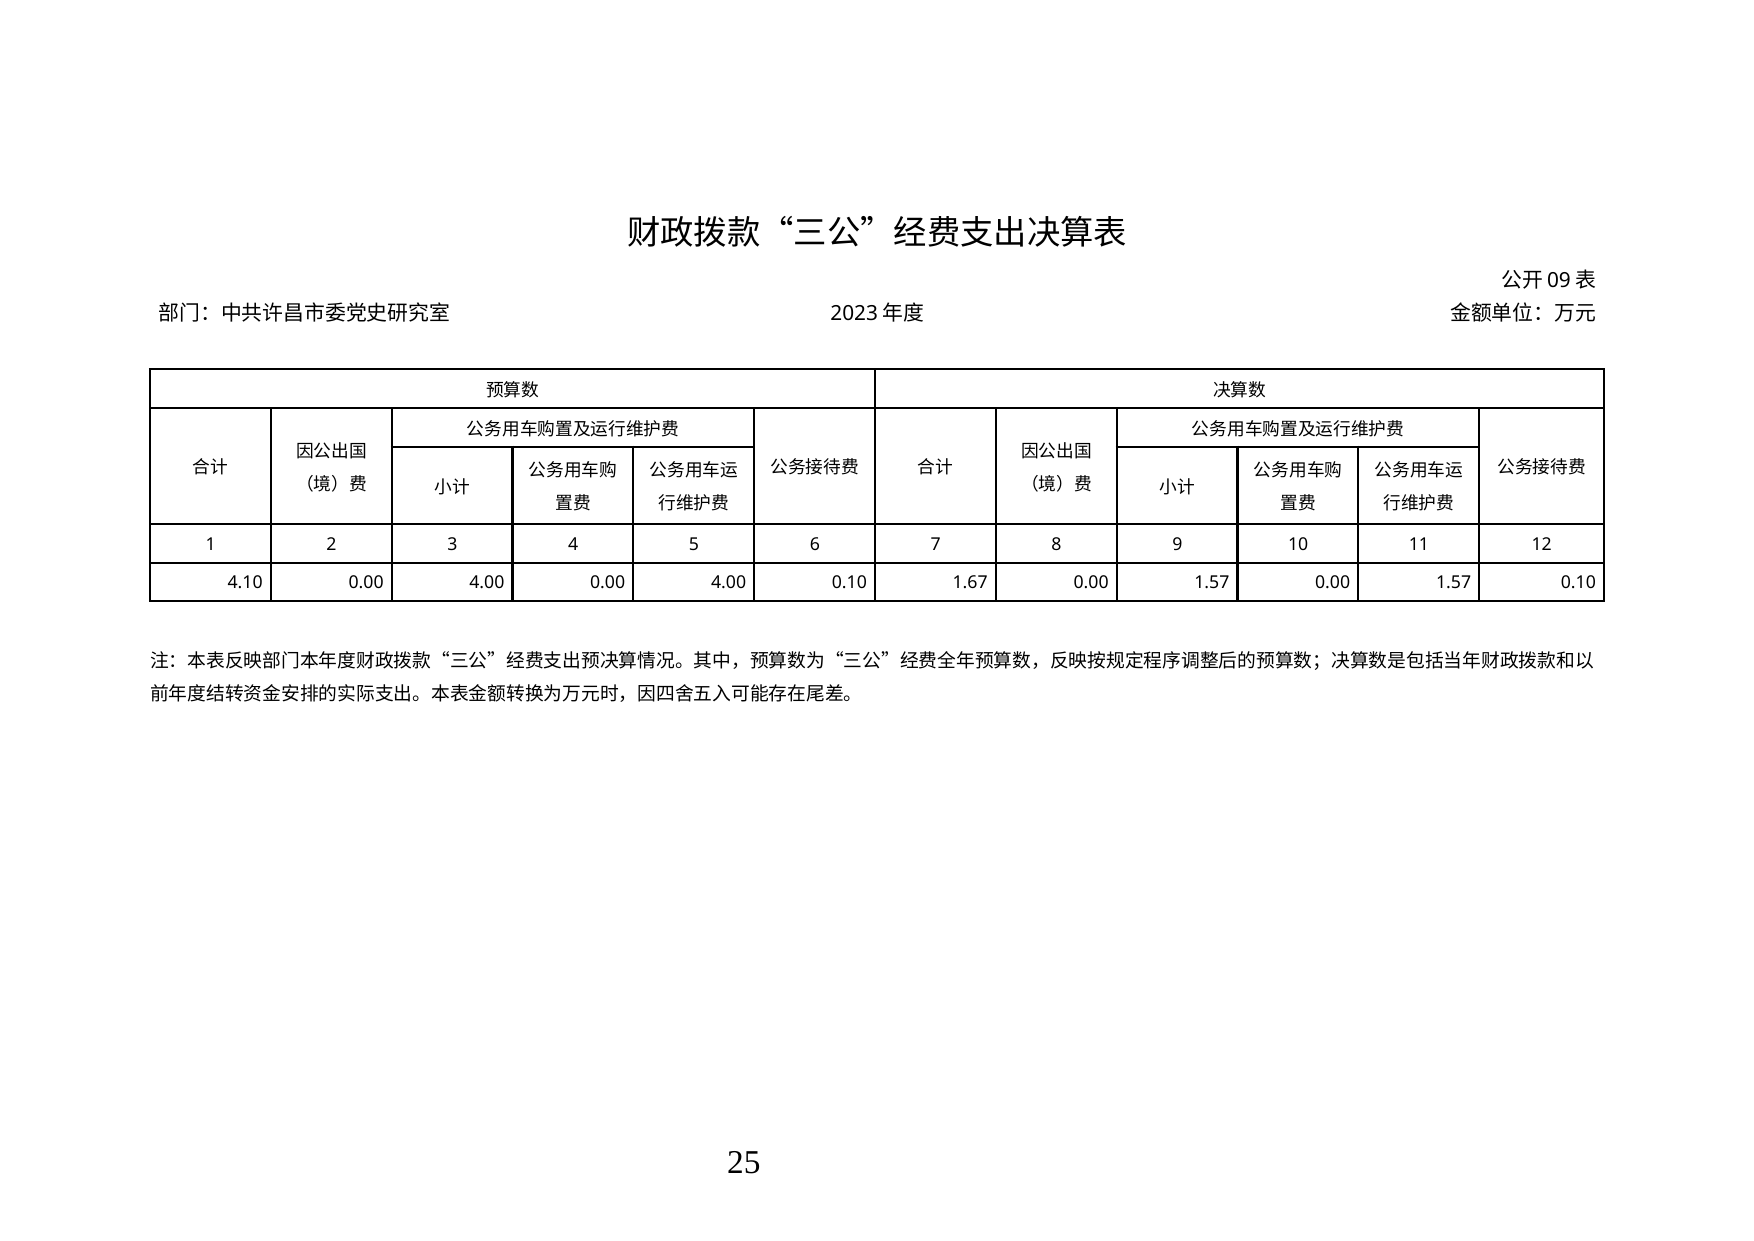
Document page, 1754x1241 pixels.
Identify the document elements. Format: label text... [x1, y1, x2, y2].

table_cell 0.00 [514, 564, 632, 600]
table_header 决算数 [876, 370, 1603, 407]
table_cell 1 [151, 525, 270, 562]
table_cell 0.10 [1480, 564, 1603, 600]
table_cell 3 [393, 525, 511, 562]
table_cell 1.67 [876, 564, 995, 600]
table_cell 公务用车购置及运行维护费 [393, 409, 753, 446]
table_cell 公务接待费 [1480, 409, 1603, 523]
table_cell 合计 [876, 409, 995, 523]
table_cell 5 [634, 525, 753, 562]
table_cell 6 [755, 525, 874, 562]
table_cell 2023年度 [773, 295, 981, 328]
text 财政拨款“三公”经费支出决算表 [150, 198, 1604, 263]
table_cell 合计 [151, 409, 270, 523]
table_cell 2 [272, 525, 391, 562]
table_cell 7 [876, 525, 995, 562]
table_cell 0.00 [1239, 564, 1357, 600]
table_cell 0.00 [272, 564, 391, 600]
table_cell 4.00 [393, 564, 511, 600]
table_cell 公务用车运行维护费 [634, 448, 753, 523]
table_cell 小计 [1118, 448, 1236, 523]
table_cell 1.57 [1359, 564, 1478, 600]
table_cell 10 [1239, 525, 1357, 562]
table_cell 4.00 [634, 564, 753, 600]
table_cell 0.10 [755, 564, 874, 600]
table_cell 9 [1118, 525, 1236, 562]
table_cell 4.10 [151, 564, 270, 600]
table_cell 公务接待费 [755, 409, 874, 523]
table_cell 12 [1480, 525, 1603, 562]
table_cell 小计 [393, 448, 511, 523]
table_cell 因公出国（境）费 [997, 409, 1116, 523]
table_cell 因公出国（境）费 [272, 409, 391, 523]
table_cell 公务用车购置及运行维护费 [1118, 409, 1478, 446]
table_cell 11 [1359, 525, 1478, 562]
table_cell 部门：中共许昌市委党史研究室 [150, 295, 773, 328]
text 注：本表反映部门本年度财政拨款“三公”经费支出预决算情况。其中，预算数为“三公”经费全年预算数，反映按规定程序调整后的预算数；决算数是包括当年财政拨款和以前年度结转资金安排的实际支出。本表金额转换为万元时，因四舍五入可能存在尾差。 [150, 643, 1604, 708]
table_cell 金额单位：万元 [981, 295, 1604, 328]
table_cell 4 [514, 525, 632, 562]
table_cell 1.57 [1118, 564, 1236, 600]
table_cell 公务用车购置费 [514, 448, 632, 523]
table_cell 公务用车运行维护费 [1359, 448, 1478, 523]
table_cell 8 [997, 525, 1116, 562]
table_header 公开09表 [150, 263, 1604, 295]
table_cell 0.00 [997, 564, 1116, 600]
table_cell 公务用车购置费 [1239, 448, 1357, 523]
table_header 预算数 [151, 370, 874, 407]
